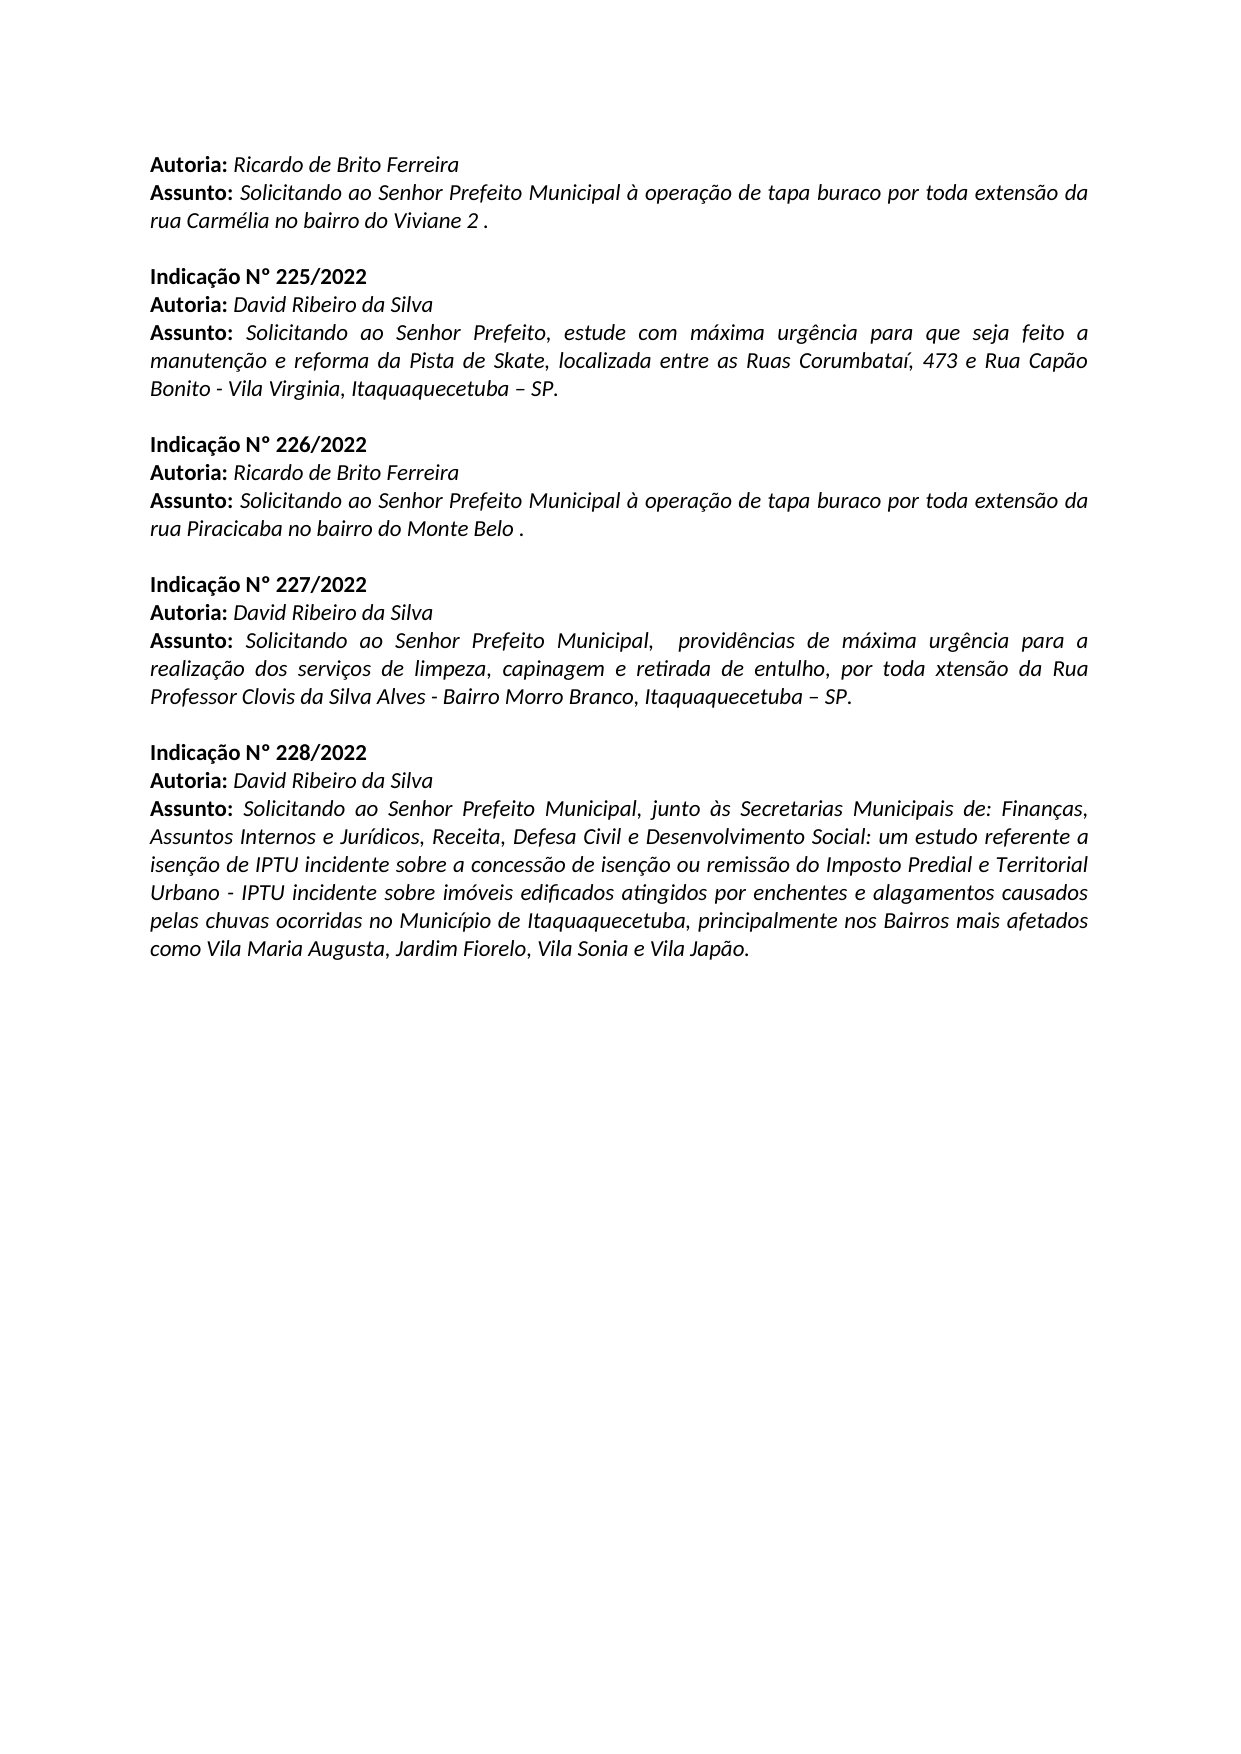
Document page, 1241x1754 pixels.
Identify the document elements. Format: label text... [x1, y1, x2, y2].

text Assunto: Solicitando ao Senhor Prefeito, estude com máxima urgência para que seja feito a manutenção e reforma da Pista de Skate, localizada entre as Ruas Corumbataí, 473 e Rua Capão Bonito - Vila Virginia, Itaquaquecetuba – SP. [150, 318, 1090, 402]
text Indicação Nº 225/2022 [150, 262, 1090, 290]
text Assunto: Solicitando ao Senhor Prefeito Municipal, providências de máxima urgência para a realização dos serviços de limpeza, capinagem e retirada de entulho, por toda xtensão da Rua Professor Clovis da Silva Alves - Bairro Morro Branco, Itaquaquecetuba – SP. [150, 626, 1090, 710]
text Assunto: Solicitando ao Senhor Prefeito Municipal à operação de tapa buraco por toda extensão da rua Piracicaba no bairro do Monte Belo . [150, 486, 1090, 542]
text Autoria: David Ribeiro da Silva [150, 290, 1090, 318]
text Autoria: David Ribeiro da Silva [150, 766, 1090, 794]
text Indicação Nº 228/2022 [150, 738, 1090, 766]
text Autoria: Ricardo de Brito Ferreira [150, 150, 1090, 178]
text Indicação Nº 226/2022 [150, 430, 1090, 458]
text Autoria: Ricardo de Brito Ferreira [150, 458, 1090, 486]
text Indicação Nº 227/2022 [150, 570, 1090, 598]
text Autoria: David Ribeiro da Silva [150, 598, 1090, 626]
text Assunto: Solicitando ao Senhor Prefeito Municipal à operação de tapa buraco por toda extensão da rua Carmélia no bairro do Viviane 2 . [150, 178, 1090, 234]
text Assunto: Solicitando ao Senhor Prefeito Municipal, junto às Secretarias Municipais de: Finanças, Assuntos Internos e Jurídicos, Receita, Defesa Civil e Desenvolvimento Social: um estudo referente a isenção de IPTU incidente sobre a concessão de isenção ou remissão do Imposto Predial e Territorial Urbano - IPTU incidente sobre imóveis edificados atingidos por enchentes e alagamentos causados pelas chuvas ocorridas no Município de Itaquaquecetuba, principalmente nos Bairros mais afetados como Vila Maria Augusta, Jardim Fiorelo, Vila Sonia e Vila Japão. [150, 794, 1090, 963]
